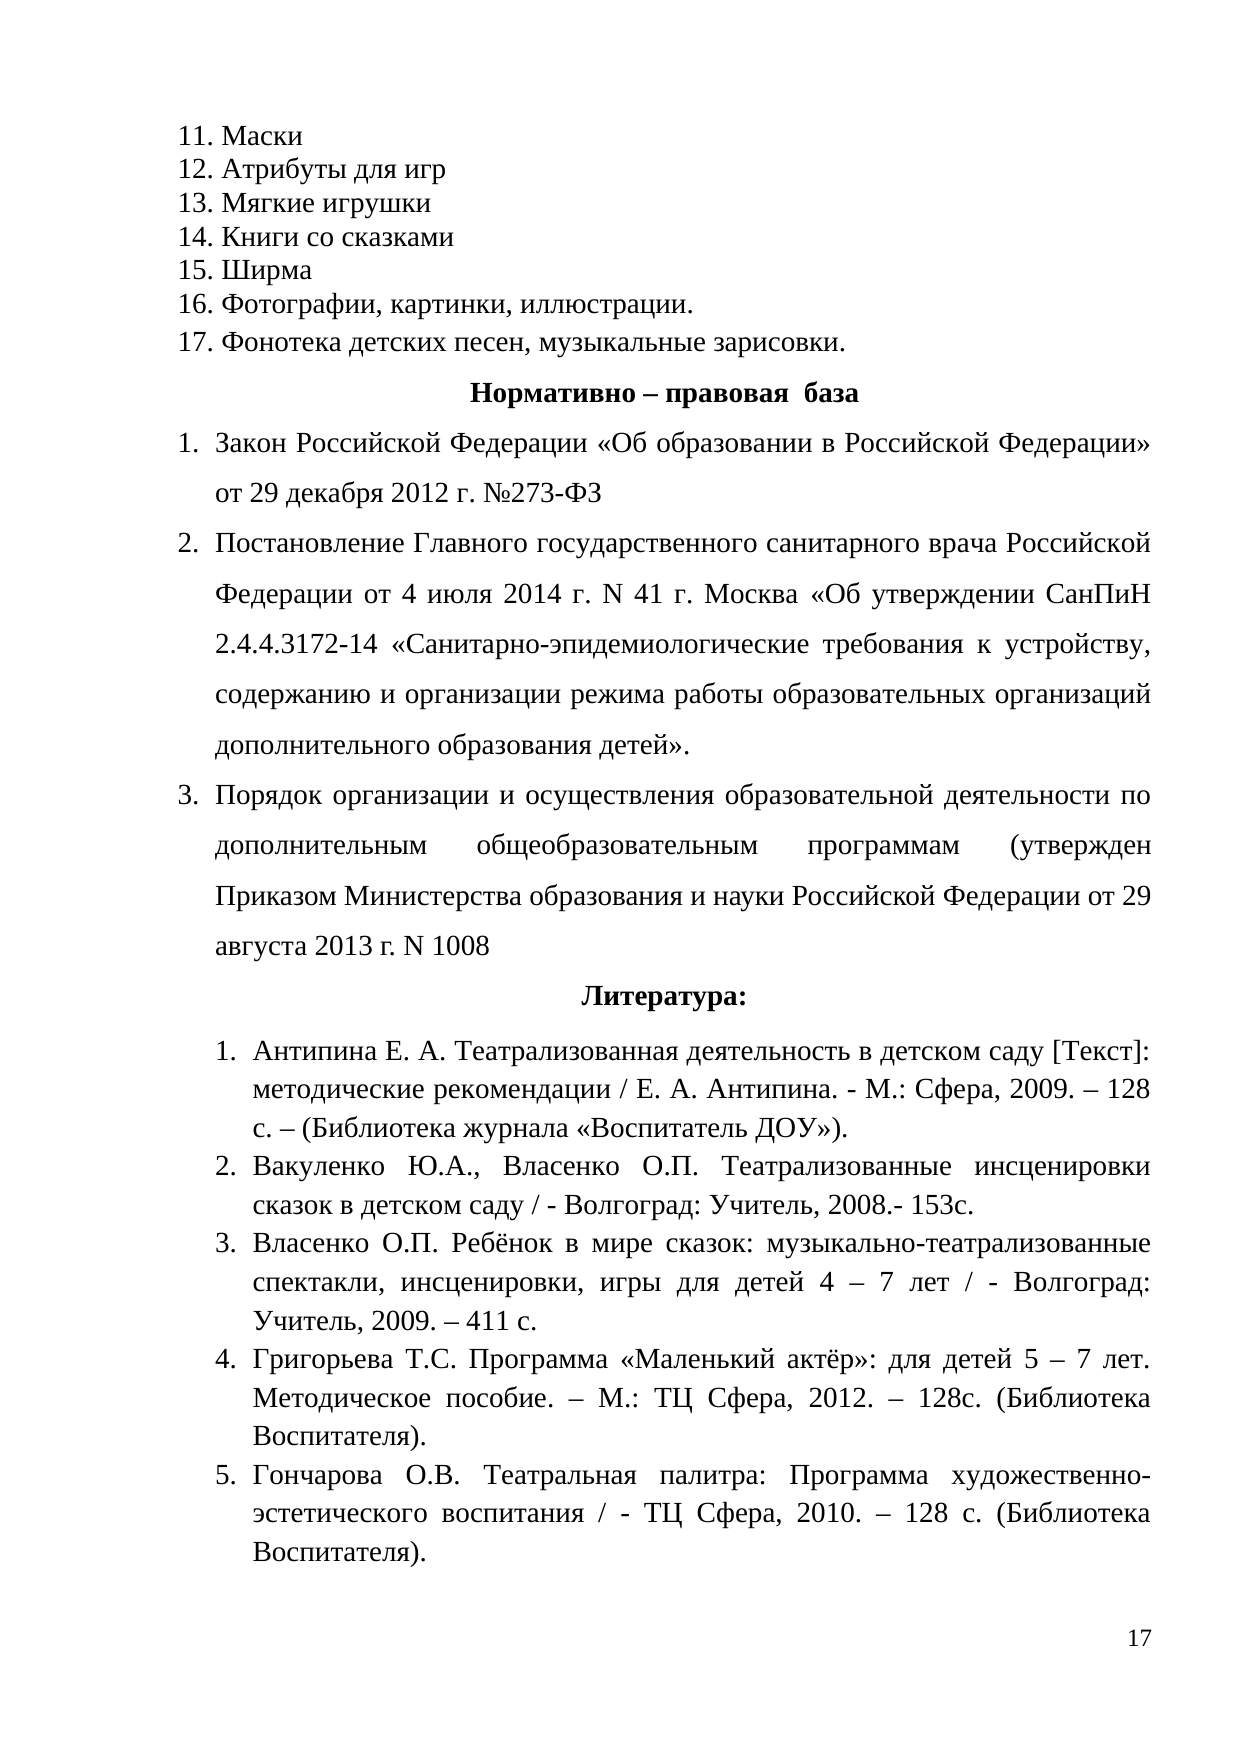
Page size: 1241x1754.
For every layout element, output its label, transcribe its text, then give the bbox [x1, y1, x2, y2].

text Нормативно – правовая база [177, 375, 1152, 408]
text 16. Фотографии, картинки, иллюстрации. [177, 286, 1152, 319]
text 12. Атрибуты для игр [177, 152, 1152, 185]
list Антипина Е. А. Театрализованная деятельность в детском саду [Текст]: методические рекомендации / Е. А. Антипина. - М.: Сфера, 2009. – 128 с. – (Библиотека журнала «Воспитатель ДОУ»). [215, 1033, 1152, 1143]
text 14. Книги со сказками [177, 219, 1152, 252]
text Литература: [177, 978, 1152, 1012]
list Григорьева Т.С. Программа «Маленький актёр»: для детей 5 – 7 лет. Методическое пособие. – М.: ТЦ Сфера, 2012. – 128с. (Библиотека Воспитателя). [215, 1341, 1152, 1452]
list Постановление Главного государственного санитарного врача Российской Федерации от 4 июля . N . Москва «Об утверждении СанПиН 2.4.4.3172-14 «Санитарно-эпидемиологические требования к устройству, содержанию и организации режима работы образовательных организаций дополнительного образования детей». [177, 526, 1152, 760]
text 11. Маски [177, 118, 1152, 152]
list Закон Российской Федерации «Об образовании в Российской Федерации» от 29 декабря . №273-ФЗ [177, 425, 1152, 509]
text 15. Ширма [177, 252, 1152, 286]
list Вакуленко Ю.А., Власенко О.П. Театрализованные инсценировки сказок в детском саду / - Волгоград: Учитель, 2008.- 153с. [215, 1148, 1152, 1221]
list Порядок организации и осуществления образовательной деятельности по дополнительным общеобразовательным программам (утвержден Приказом Министерства образования и науки Российской Федерации от 29 августа . N 1008 [177, 777, 1152, 962]
list Власенко О.П. Ребёнок в мире сказок: музыкально-театрализованные спектакли, инсценировки, игры для детей 4 – 7 лет / - Волгоград: Учитель, 2009. – 411 с. [215, 1226, 1152, 1336]
text 13. Мягкие игрушки [177, 185, 1152, 219]
list Гончарова О.В. Театральная палитра: Программа художественно-эстетического воспитания / - ТЦ Сфера, 2010. – 128 с. (Библиотека Воспитателя). [215, 1457, 1152, 1567]
text 17. Фонотека детских песен, музыкальные зарисовки. [177, 324, 1152, 358]
